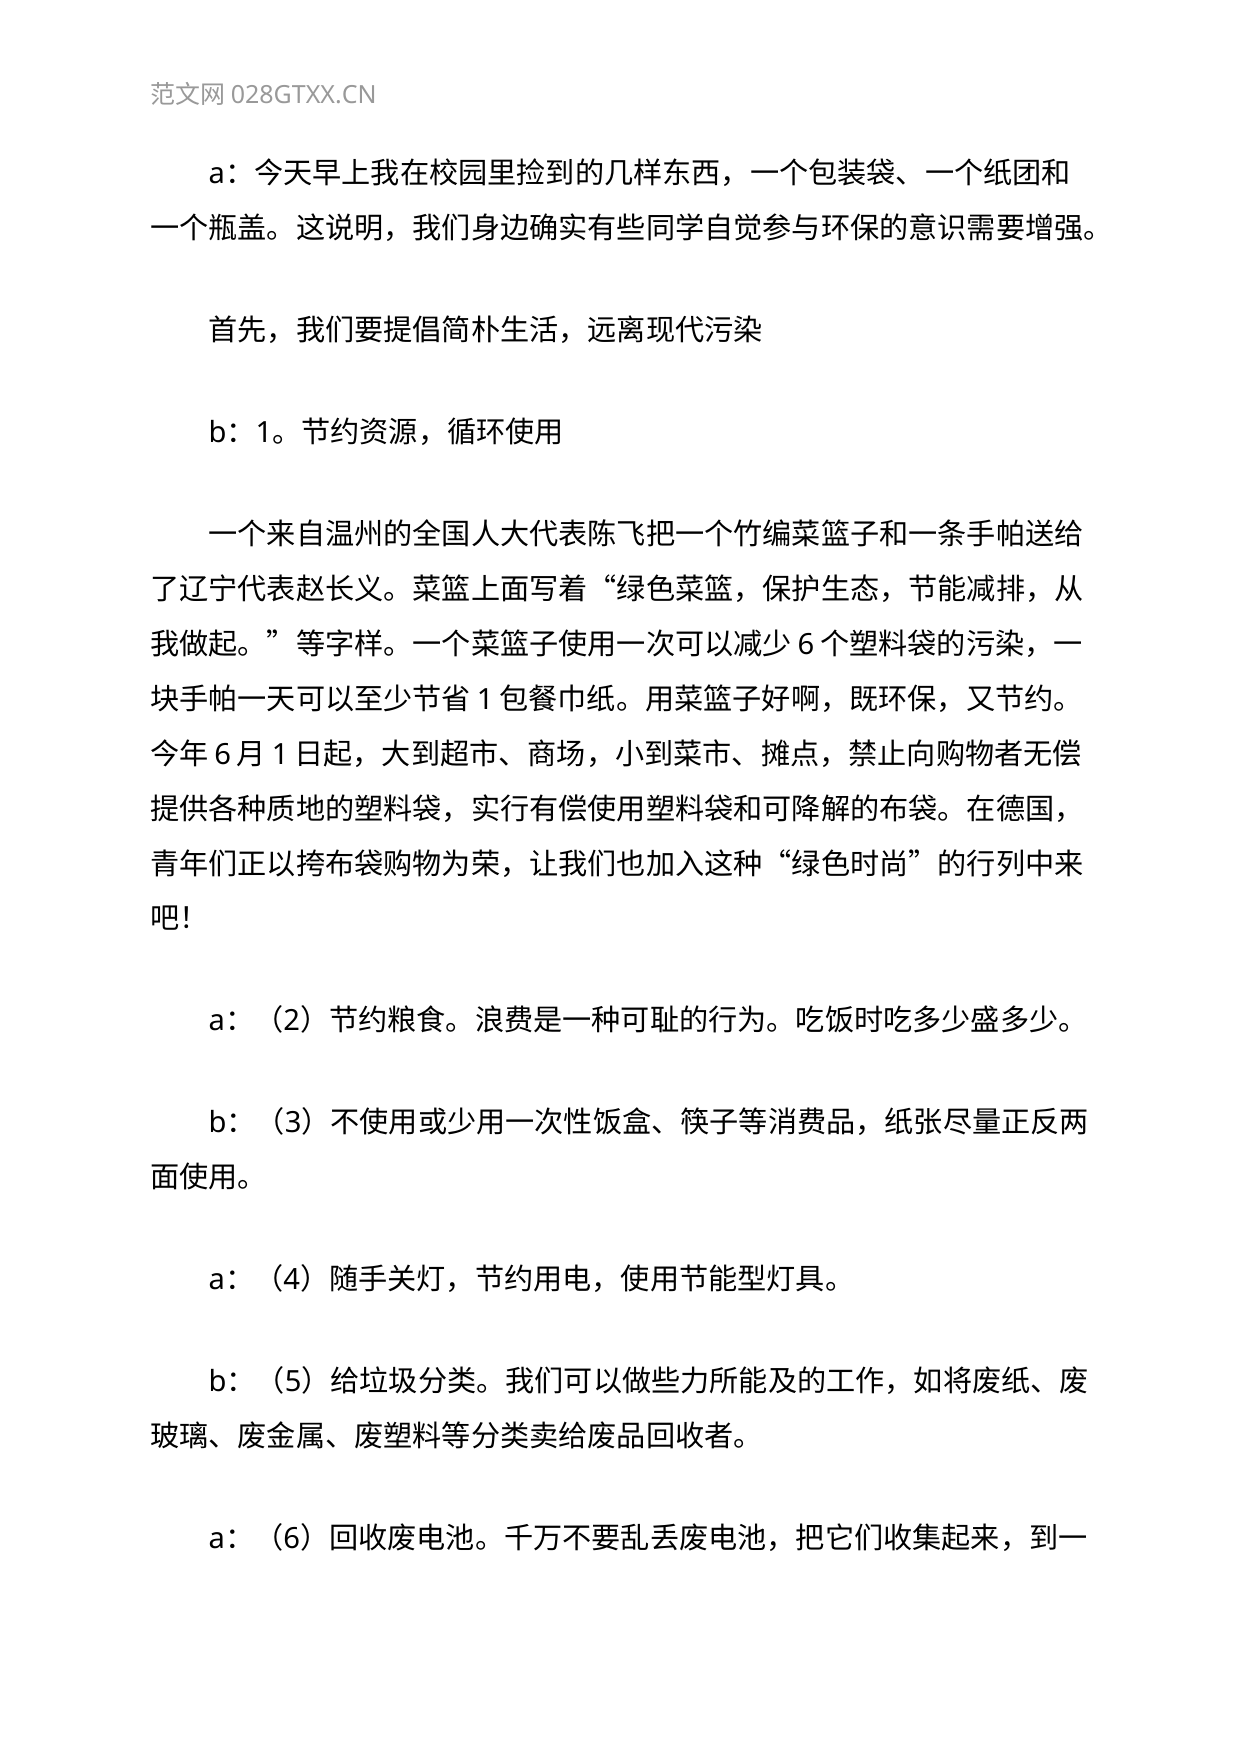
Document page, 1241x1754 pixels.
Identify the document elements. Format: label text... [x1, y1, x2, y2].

text a：（4）随手关灯，节约用电，使用节能型灯具。 [150, 1256, 1090, 1298]
text b：（5）给垃圾分类。我们可以做些力所能及的工作，如将废纸、废玻璃、废金属、废塑料等分类卖给废品回收者。 [150, 1358, 1090, 1455]
text b：1。节约资源，循环使用 [150, 408, 1090, 451]
text a：今天早上我在校园里捡到的几样东西，一个包装袋、一个纸团和一个瓶盖。这说明，我们身边确实有些同学自觉参与环保的意识需要增强。 [150, 150, 1090, 247]
text b：（3）不使用或少用一次性饭盒、筷子等消费品，纸张尽量正反两面使用。 [150, 1099, 1090, 1196]
text 首先，我们要提倡简朴生活，远离现代污染 [150, 307, 1090, 349]
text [150, 1514, 1090, 1557]
text 一个来自温州的全国人大代表陈飞把一个竹编菜篮子和一条手帕送给了辽宁代表赵长义。菜篮上面写着“绿色菜篮，保护生态，节能减排，从我做起。”等字样。一个菜篮子使用一次可以减少6个塑料袋的污染，一块手帕一天可以至少节省1包餐巾纸。用菜篮子好啊，既环保，又节约。今年6月1日起，大到超市、商场，小到菜市、摊点，禁止向购物者无偿提供各种质地的塑料袋，实行有偿使用塑料袋和可降解的布袋。在德国，青年们正以挎布袋购物为荣，让我们也加入这种“绿色时尚”的行列中来吧！ [150, 511, 1090, 937]
text a：（2）节约粮食。浪费是一种可耻的行为。吃饭时吃多少盛多少。 [150, 997, 1090, 1039]
